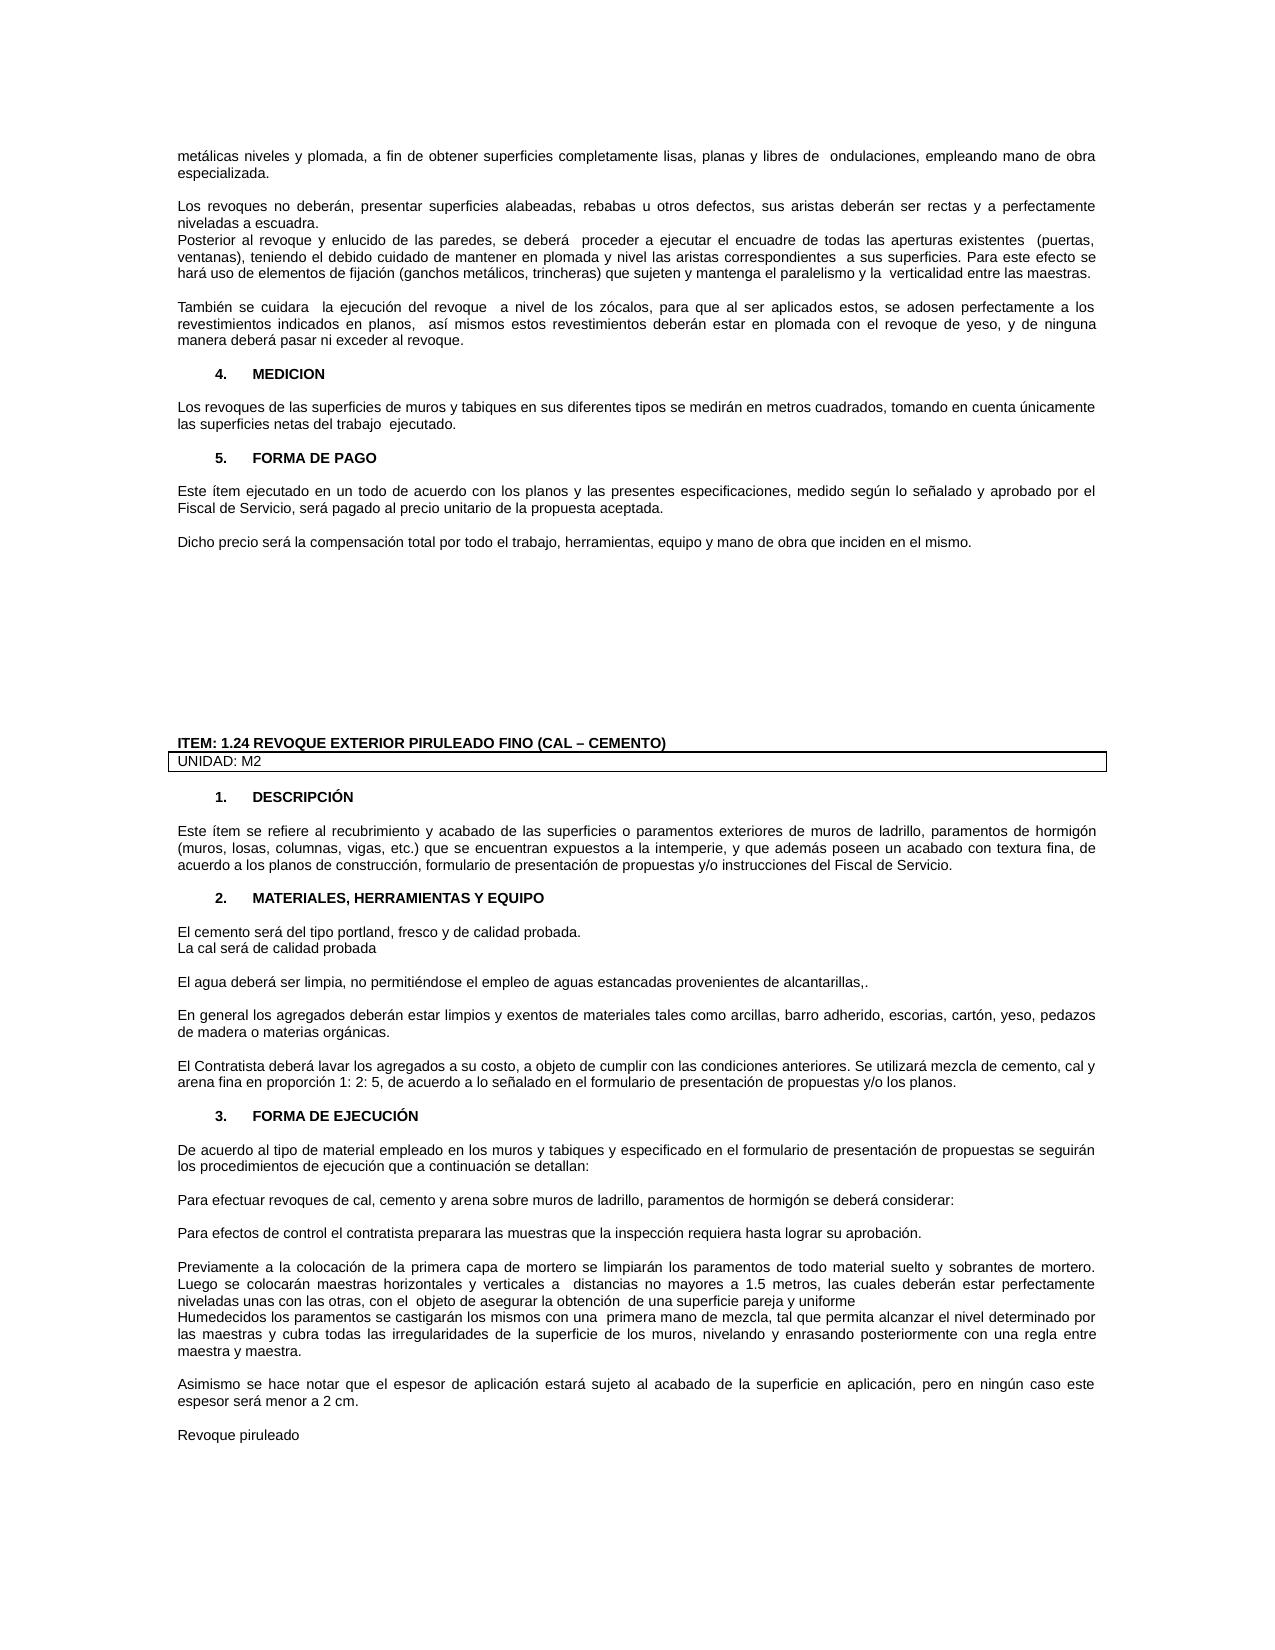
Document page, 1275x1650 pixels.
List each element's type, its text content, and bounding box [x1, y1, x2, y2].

text Los revoques de las superficies de muros y tabiques en sus diferentes tipos se medirán en metros cuadrados, tomando en cuenta únicamente las superficies netas del trabajo ejecutado. [177, 399, 1098, 433]
text Para efectuar revoques de cal, cemento y arena sobre muros de ladrillo, paramentos de hormigón se deberá considerar: [177, 1192, 1098, 1208]
text Para efectos de control el contratista preparara las muestras que la inspección requiera hasta lograr su aprobación. [177, 1225, 1098, 1242]
list MATERIALES, HERRAMIENTAS Y EQUIPO [215, 890, 1098, 906]
list DESCRIPCIÓN [215, 789, 1098, 806]
list FORMA DE EJECUCIÓN [215, 1108, 1098, 1124]
text El Contratista deberá lavar los agregados a su costo, a objeto de cumplir con las condiciones anteriores. Se utilizará mezcla de cemento, cal y arena fina en proporción 1: 2: 5, de acuerdo a lo señalado en el formulario de presentación de propuestas y/o los planos. [177, 1057, 1098, 1091]
text Los revoques no deberán, presentar superficies alabeadas, rebabas u otros defectos, sus aristas deberán ser rectas y a perfectamente niveladas a escuadra. [177, 198, 1098, 231]
text De acuerdo al tipo de material empleado en los muros y tabiques y especificado en el formulario de presentación de propuestas se seguirán los procedimientos de ejecución que a continuación se detallan: [177, 1141, 1098, 1175]
text Este ítem se refiere al recubrimiento y acabado de las superficies o paramentos exteriores de muros de ladrillo, paramentos de hormigón (muros, losas, columnas, vigas, etc.) que se encuentran expuestos a la intemperie, y que además poseen un acabado con textura fina, de acuerdo a los planos de construcción, formulario de presentación de propuestas y/o instrucciones del Fiscal de Servicio. [177, 823, 1098, 873]
text ITEM: 1.24 REVOQUE EXTERIOR PIRULEADO FINO (CAL – CEMENTO) [177, 734, 1098, 751]
text Revoque piruleado [177, 1426, 1098, 1443]
text El cemento será del tipo portland, fresco y de calidad probada. [177, 923, 1098, 940]
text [177, 148, 1098, 181]
text Humedecidos los paramentos se castigarán los mismos con una primera mano de mezcla, tal que permita alcanzar el nivel determinado por las maestras y cubra todas las irregularidades de la superficie de los muros, nivelando y enrasando posteriormente con una regla entre maestra y maestra. [177, 1309, 1098, 1359]
text Previamente a la colocación de la primera capa de mortero se limpiarán los paramentos de todo material suelto y sobrantes de mortero. Luego se colocarán maestras horizontales y verticales a distancias no mayores a 1.5 metros, las cuales deberán estar perfectamente niveladas unas con las otras, con el objeto de asegurar la obtención de una superficie pareja y uniforme [177, 1259, 1098, 1309]
text Este ítem ejecutado en un todo de acuerdo con los planos y las presentes especificaciones, medido según lo señalado y aprobado por el Fiscal de Servicio, será pagado al precio unitario de la propuesta aceptada. [177, 483, 1098, 517]
text Dicho precio será la compensación total por todo el trabajo, herramientas, equipo y mano de obra que inciden en el mismo. [177, 533, 1098, 550]
list FORMA DE PAGO [215, 449, 1098, 466]
text Asimismo se hace notar que el espesor de aplicación estará sujeto al acabado de la superficie en aplicación, pero en ningún caso este espesor será menor a 2 cm. [177, 1376, 1098, 1409]
list MEDICION [215, 366, 1098, 382]
text También se cuidara la ejecución del revoque a nivel de los zócalos, para que al ser aplicados estos, se adosen perfectamente a los revestimientos indicados en planos, así mismos estos revestimientos deberán estar en plomada con el revoque de yeso, y de ninguna manera deberá pasar ni exceder al revoque. [177, 298, 1098, 349]
text Posterior al revoque y enlucido de las paredes, se deberá proceder a ejecutar el encuadre de todas las aperturas existentes (puertas, ventanas), teniendo el debido cuidado de mantener en plomada y nivel las aristas correspondientes a sus superficies. Para este efecto se hará uso de elementos de fijación (ganchos metálicos, trincheras) que sujeten y mantenga el paralelismo y la verticalidad entre las maestras. [177, 231, 1098, 282]
text La cal será de calidad probada [177, 940, 1098, 957]
text UNIDAD: M2 [169, 753, 1106, 771]
text El agua deberá ser limpia, no permitiéndose el empleo de aguas estancadas provenientes de alcantarillas,. [177, 973, 1098, 990]
text En general los agregados deberán estar limpios y exentos de materiales tales como arcillas, barro adherido, escorias, cartón, yeso, pedazos de madera o materias orgánicas. [177, 1007, 1098, 1041]
